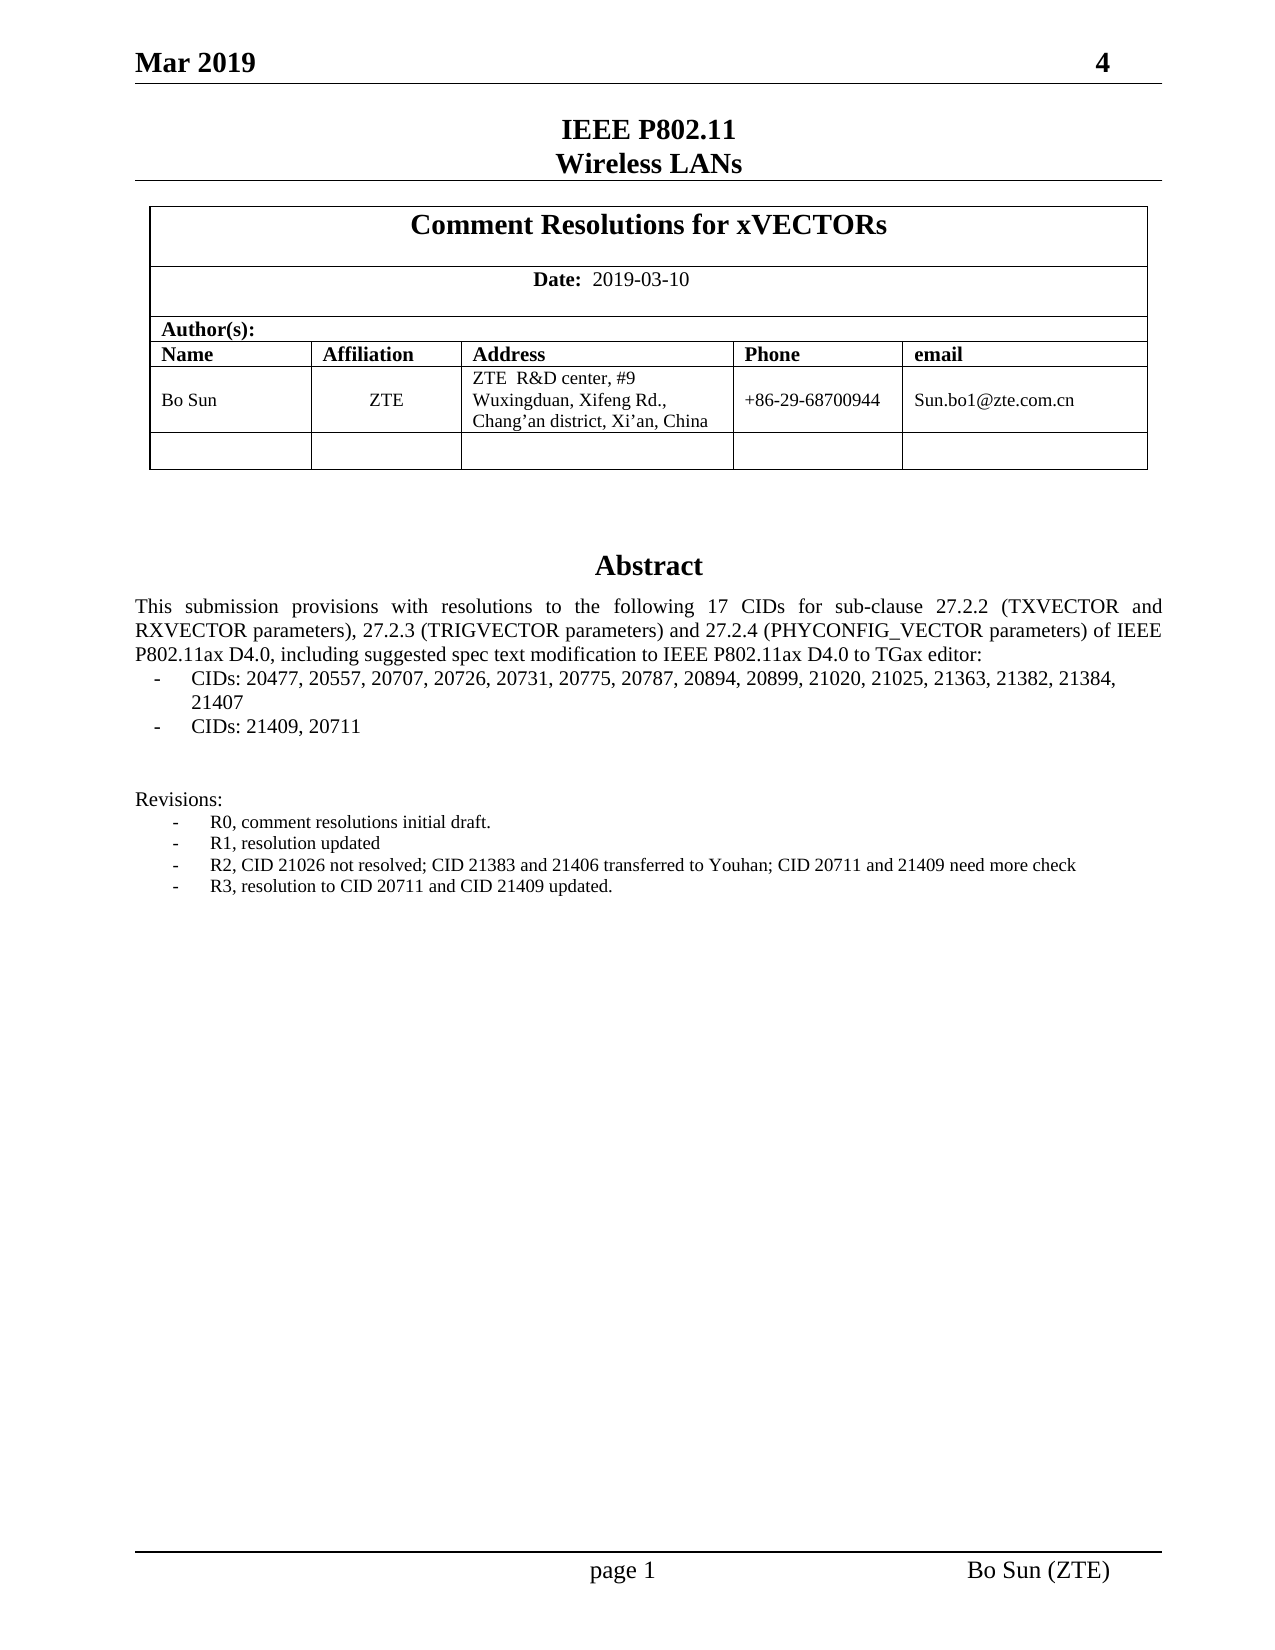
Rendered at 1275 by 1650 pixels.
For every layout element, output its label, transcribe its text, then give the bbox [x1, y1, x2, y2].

text IEEE P802.11 Wireless LANs [135, 112, 1162, 180]
list R0, comment resolutions initial draft. [172, 811, 1162, 832]
text This submission provisions with resolutions to the following 17 CIDs for sub-clause 27.2.2 (TXVECTOR and RXVECTOR parameters), 27.2.3 (TRIGVECTOR parameters) and 27.2.4 (PHYCONFIG_VECTOR parameters) of IEEE P802.11ax D4.0, including suggested spec text modification to IEEE P802.11ax D4.0 to TGax editor: [135, 594, 1162, 666]
list CIDs: 21409, 20711 [154, 714, 1162, 738]
table_cell Affiliation [312, 342, 461, 366]
table_cell [312, 433, 461, 469]
table_cell ZTE R&D center, #9 Wuxingduan, Xifeng Rd., Chang’an district, Xi’an, China [462, 367, 733, 432]
text Revisions: [135, 786, 1162, 811]
table_cell ZTE [312, 367, 461, 432]
table_cell Bo Sun [151, 367, 311, 432]
table_cell Date: 2019-03-10 [151, 267, 1147, 316]
list R2, CID 21026 not resolved; CID 21383 and 21406 transferred to Youhan; CID 20711 and 21409 need more check [172, 854, 1162, 875]
list R1, resolution updated [172, 832, 1162, 854]
table_cell [462, 433, 733, 469]
list R3, resolution to CID 20711 and CID 21409 updated. [172, 875, 1162, 897]
table_cell Sun.bo1@zte.com.cn [903, 367, 1147, 432]
table_cell Name [151, 342, 311, 366]
table_cell [734, 433, 902, 469]
table_cell Address [462, 342, 733, 366]
table_cell Phone [734, 342, 902, 366]
table_cell Author(s): [151, 317, 1147, 341]
table_cell +86-29-68700944 [734, 367, 902, 432]
text Abstract [135, 548, 1162, 581]
table_cell [151, 433, 311, 469]
list CIDs: 20477, 20557, 20707, 20726, 20731, 20775, 20787, 20894, 20899, 21020, 21025, 21363, 21382, 21384, 21407 [154, 666, 1162, 714]
table_cell [903, 433, 1147, 469]
table_cell email [903, 342, 1147, 366]
table_header Comment Resolutions for xVECTORs [151, 207, 1147, 266]
